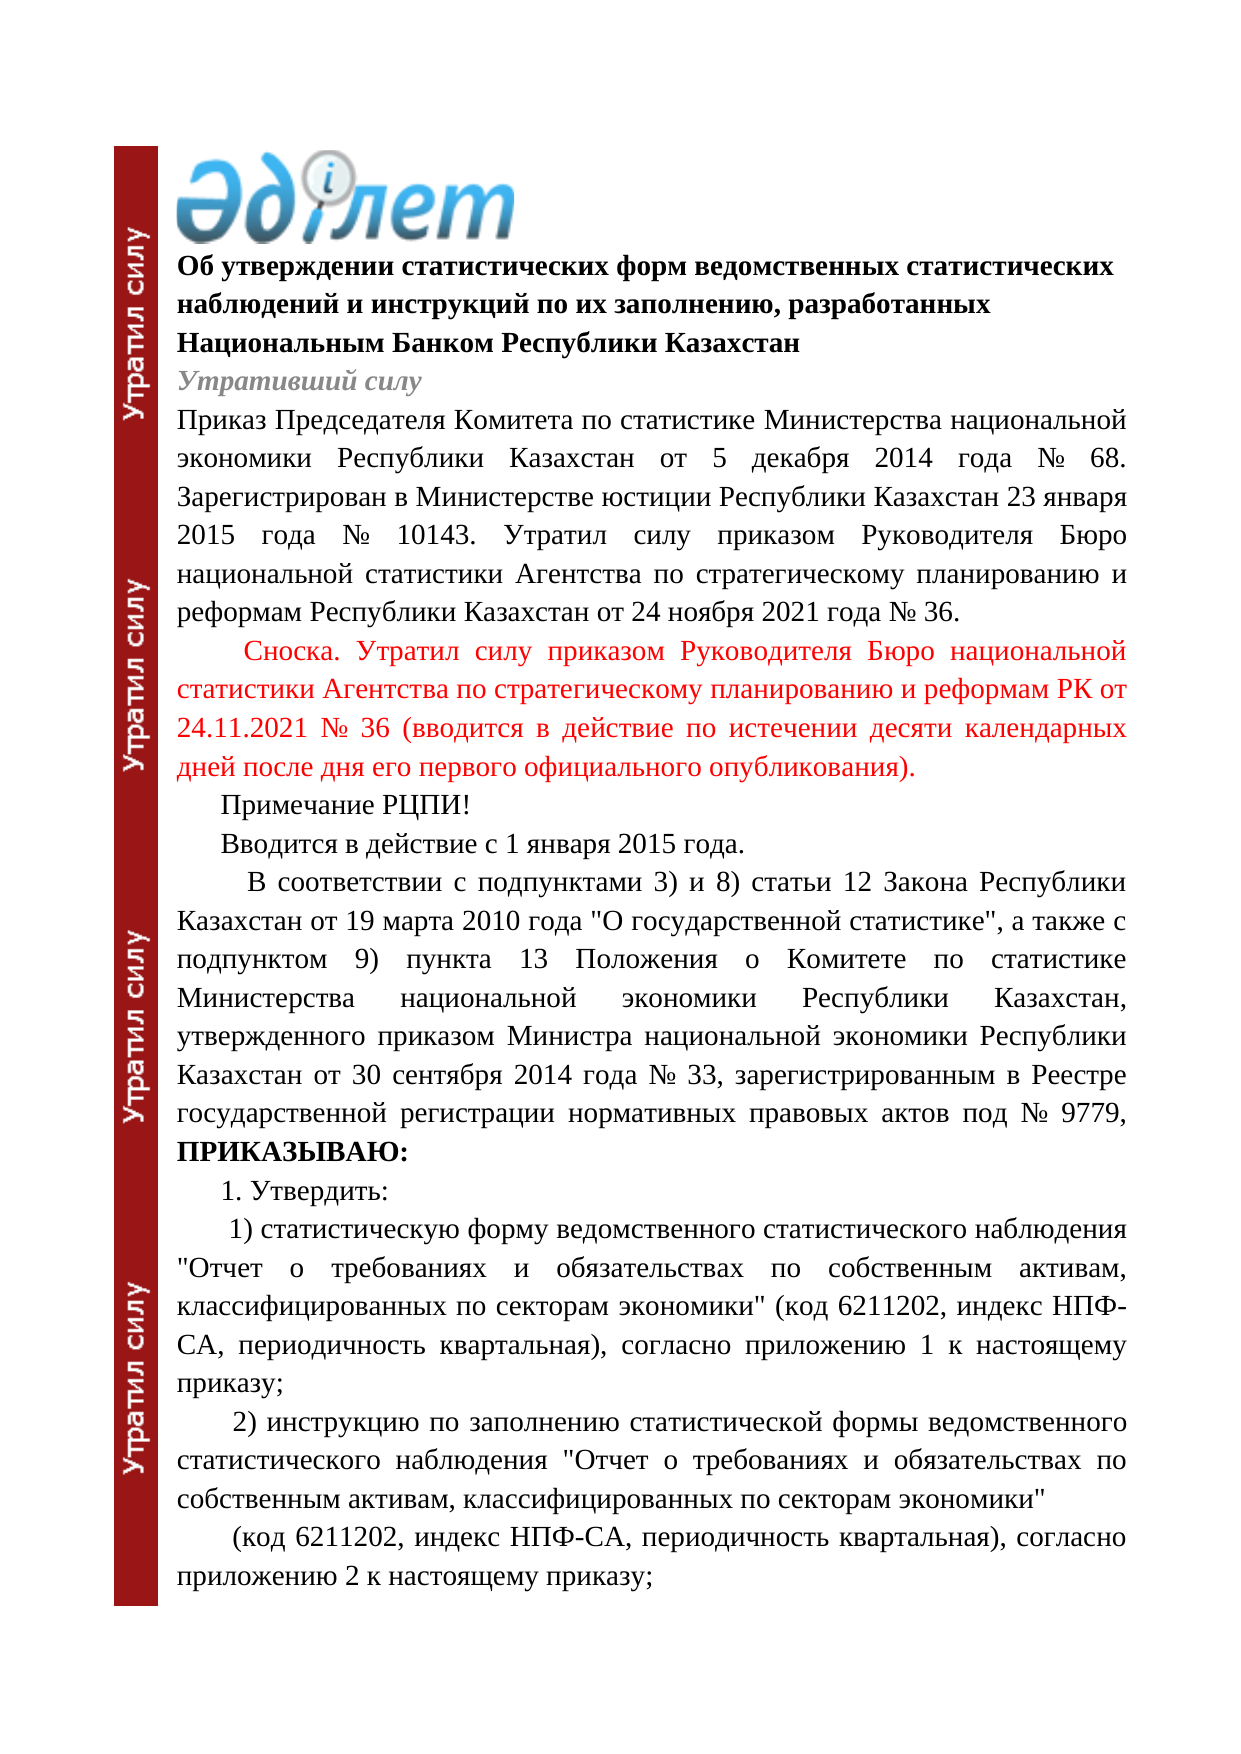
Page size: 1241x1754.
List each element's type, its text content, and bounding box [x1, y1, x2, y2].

picture [176, 150, 515, 244]
picture [114, 1514, 158, 1519]
picture [114, 859, 158, 864]
text Примечание РЦПИ! [112, 787, 1128, 821]
picture [114, 146, 158, 248]
text Вводится в действие с 1 января 2015 года. [112, 826, 1128, 859]
picture [114, 1592, 158, 1606]
text 2) инструкцию по заполнению статистической формы ведомственного статистического наблюдения "Отчет о требованиях и обязательствах по собственным активам, классифицированных по секторам экономики" [112, 1404, 1128, 1514]
text 1) статистическую форму ведомственного статистического наблюдения "Отчет о требованиях и обязательствах по собственным активам, классифицированных по секторам экономики" (код 6211202, индекс НПФ-СА, периодичность квартальная), согласно приложению 1 к настоящему приказу; [112, 1211, 1128, 1399]
text Об утверждении статистических форм ведомственных статистических наблюдений и инструкций по их заполнению, разработанных Национальным Банком Республики Казахстан [112, 248, 1128, 358]
text В соответствии с подпунктами 3) и 8) статьи 12 Закона Республики Казахстан от 19 марта 2010 года "О государственной статистике", а также с подпунктом 9) пункта 13 Положения о Комитете по статистике Министерства национальной экономики Республики Казахстан, утвержденного приказом Министра национальной экономики Республики Казахстан от 30 сентября 2014 года № 33, зарегистрированным в Реестре государственной регистрации нормативных правовых актов под № 9779, ПРИКАЗЫВАЮ: [112, 864, 1128, 1168]
picture [114, 1206, 158, 1211]
picture [114, 628, 158, 633]
text Сноска. Утратил силу приказом Руководителя Бюро национальной статистики Агентства по стратегическому планированию и реформам РК от 24.11.2021 № 36 (вводится в действие по истечении десяти календарных дней после дня его первого официального опубликования). [112, 633, 1128, 782]
picture [114, 397, 158, 402]
text Приказ Председателя Комитета по статистике Министерства национальной экономики Республики Казахстан от 5 декабря 2014 года № 68. Зарегистрирован в Министерстве юстиции Республики Казахстан 23 января 2015 года № 10143. Утратил силу приказом Руководителя Бюро национальной статистики Агентства по стратегическому планированию и реформам Республики Казахстан от 24 ноября 2021 года № 36. [112, 402, 1128, 628]
picture [114, 1168, 158, 1173]
text 1. Утвердить: [112, 1173, 1128, 1206]
text (код 6211202, индекс НПФ-СА, периодичность квартальная), согласно приложению 2 к настоящему приказу; [112, 1519, 1128, 1592]
text Утративший силу [112, 363, 1128, 397]
picture [114, 1399, 158, 1404]
picture [114, 821, 158, 826]
picture [114, 782, 158, 787]
picture [114, 358, 158, 363]
